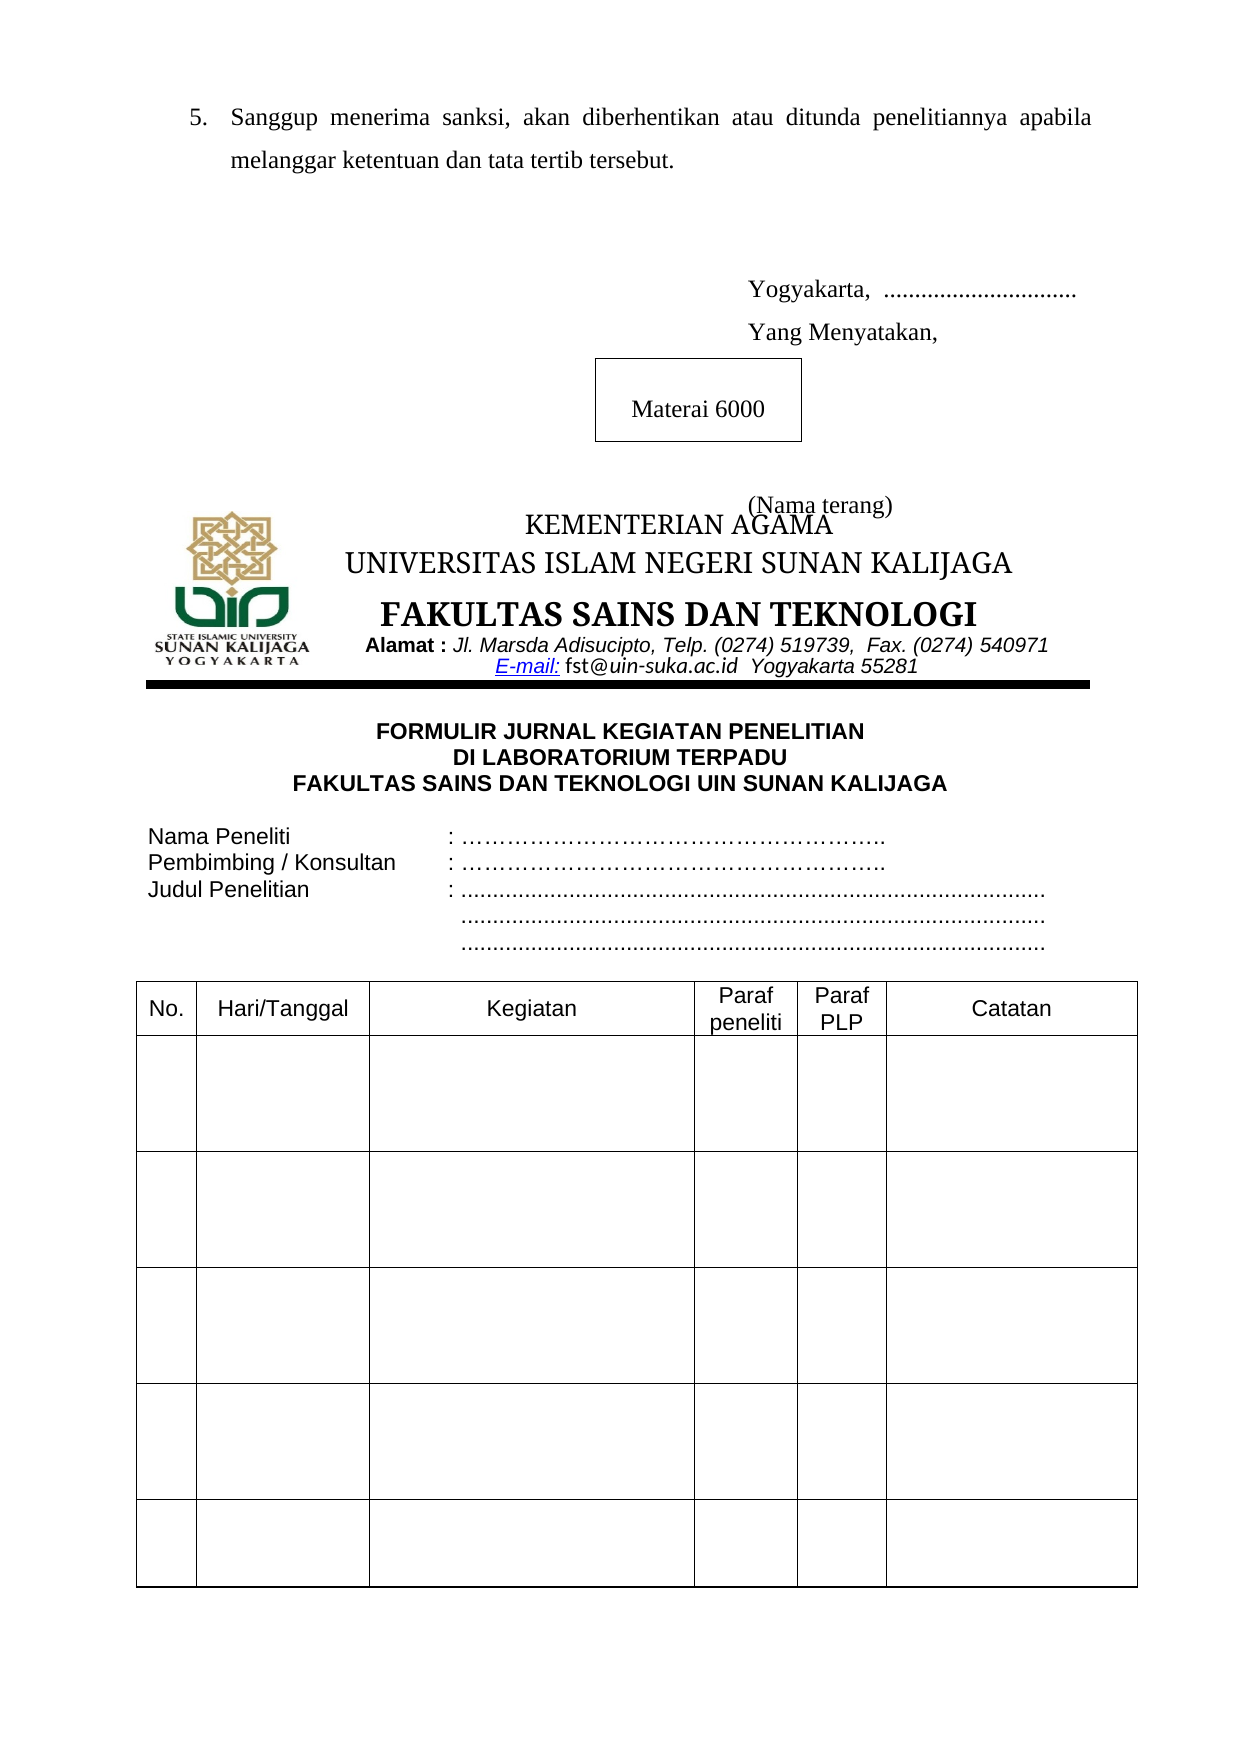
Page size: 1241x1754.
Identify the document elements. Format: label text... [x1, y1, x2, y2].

table_cell [695, 1268, 797, 1383]
text ............................................................................................ [148, 902, 1092, 928]
text Nama Peneliti : ……………………………………………….. [148, 823, 1092, 849]
text Yang Menyatakan, [673, 317, 1092, 346]
text ............................................................................................ [148, 928, 1092, 955]
table_header Hari/Tanggal [197, 982, 369, 1035]
table_cell [137, 1152, 196, 1267]
table_cell [370, 1268, 694, 1383]
table_cell [197, 1268, 369, 1383]
table_cell [137, 1500, 196, 1586]
picture [154, 511, 310, 665]
table_cell [197, 1384, 369, 1499]
text DI LABORATORIUM TERPADU [148, 744, 1092, 770]
table_cell [695, 1384, 797, 1499]
list Sanggup menerima sanksi, akan diberhentikan atau ditunda penelitiannya apabila melanggar ketentuan dan tata tertib tersebut. [189, 102, 1092, 174]
text Yogyakarta, ............................... [673, 274, 1093, 303]
table_cell [137, 1268, 196, 1383]
table_cell [370, 1152, 694, 1267]
text Pembimbing / Konsultan : ……………………………………………….. [148, 849, 1092, 876]
table_header Paraf peneliti [695, 982, 797, 1035]
table_header Paraf PLP [798, 982, 886, 1035]
table_cell [197, 1036, 369, 1151]
table_cell [137, 1384, 196, 1499]
table_cell [798, 1152, 886, 1267]
table_cell [695, 1500, 797, 1586]
table_cell [798, 1500, 886, 1586]
table_cell [798, 1384, 886, 1499]
table_cell [887, 1500, 1137, 1586]
table_header Kegiatan [370, 982, 694, 1035]
table_cell [887, 1384, 1137, 1499]
table_cell [370, 1036, 694, 1151]
table_cell [695, 1152, 797, 1267]
text (Nama terang) [673, 490, 1092, 519]
table_header No. [137, 982, 196, 1035]
table_cell [798, 1268, 886, 1383]
table_cell [370, 1500, 694, 1586]
table_cell [798, 1036, 886, 1151]
text Judul Penelitian : ............................................................................................ [148, 876, 1092, 902]
table_cell [197, 1152, 369, 1267]
table_cell [887, 1152, 1137, 1267]
table_cell [197, 1500, 369, 1586]
table_cell [887, 1036, 1137, 1151]
text FORMULIR JURNAL KEGIATAN PENELITIAN [148, 718, 1092, 744]
text FAKULTAS SAINS DAN TEKNOLOGI UIN SUNAN KALIJAGA [148, 770, 1092, 797]
table_header Catatan [887, 982, 1137, 1035]
table_cell [137, 1036, 196, 1151]
table_cell [695, 1036, 797, 1151]
table_cell [887, 1268, 1137, 1383]
table_cell [370, 1384, 694, 1499]
